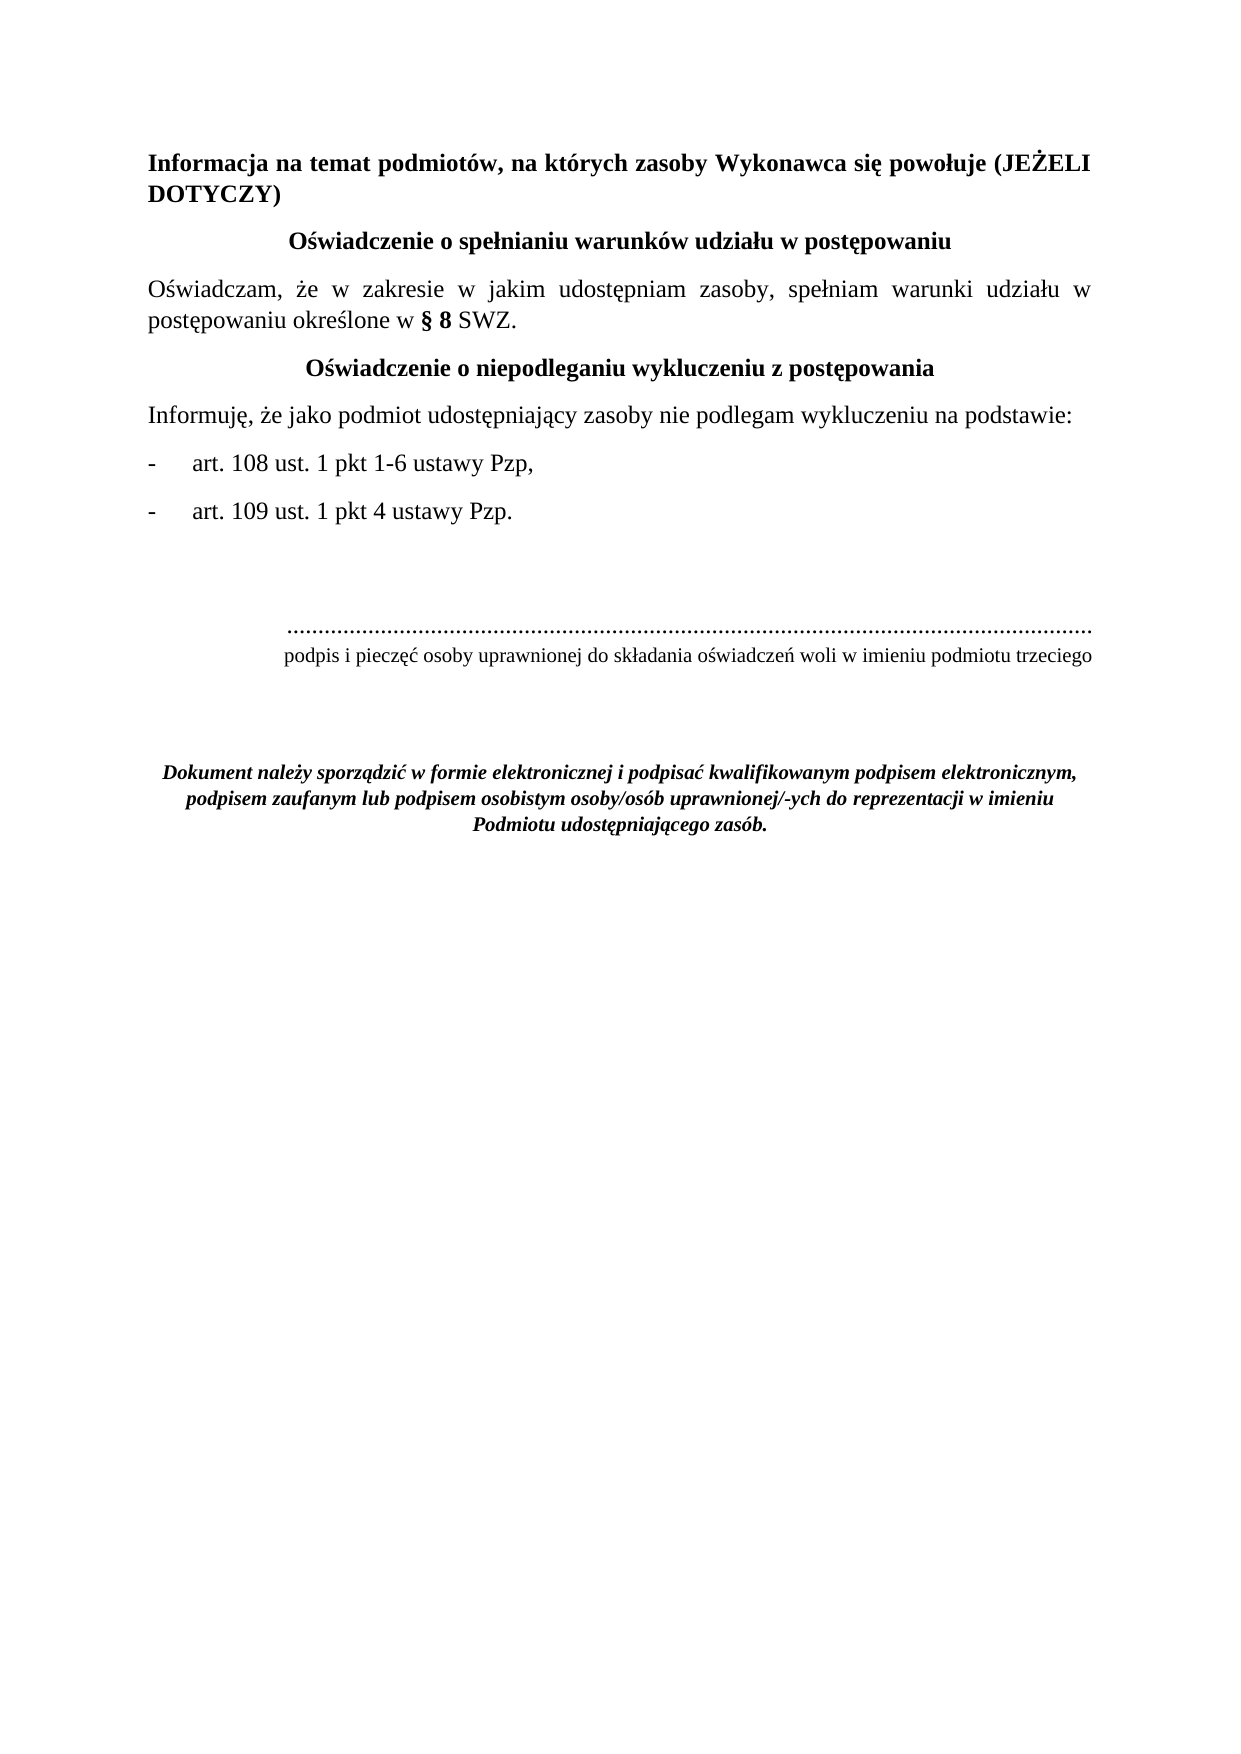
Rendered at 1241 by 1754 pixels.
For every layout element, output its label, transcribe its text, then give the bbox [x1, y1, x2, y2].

text Dokument należy sporządzić w formie elektronicznej i podpisać kwalifikowanym podpisem elektronicznym, podpisem zaufanym lub podpisem osobistym osoby/osób uprawnionej/-ych do reprezentacji w imieniu Podmiotu udostępniającego zasób. [148, 760, 1093, 836]
text Informuję, że jako podmiot udostępniający zasoby nie podlegam wykluczeniu na podstawie: [148, 401, 1093, 429]
text - art. 108 ust. 1 pkt 1-6 ustawy Pzp, [148, 448, 1093, 477]
text Oświadczam, że w zakresie w jakim udostępniam zasoby, spełniam warunki udziału w postępowaniu określone w § 8 SWZ. [148, 274, 1093, 334]
text Oświadczenie o niepodleganiu wykluczeniu z postępowania [148, 353, 1093, 382]
text ................................................................................................................................. [148, 610, 1093, 639]
text Oświadczenie o spełnianiu warunków udziału w postępowaniu [148, 226, 1093, 255]
text Informacja na temat podmiotów, na których zasoby Wykonawca się powołuje (JEŻELI DOTYCZY) [148, 148, 1093, 207]
text podpis i pieczęć osoby uprawnionej do składania oświadczeń woli w imieniu podmiotu trzeciego [148, 643, 1093, 667]
text - art. 109 ust. 1 pkt 4 ustawy Pzp. [148, 496, 1093, 525]
